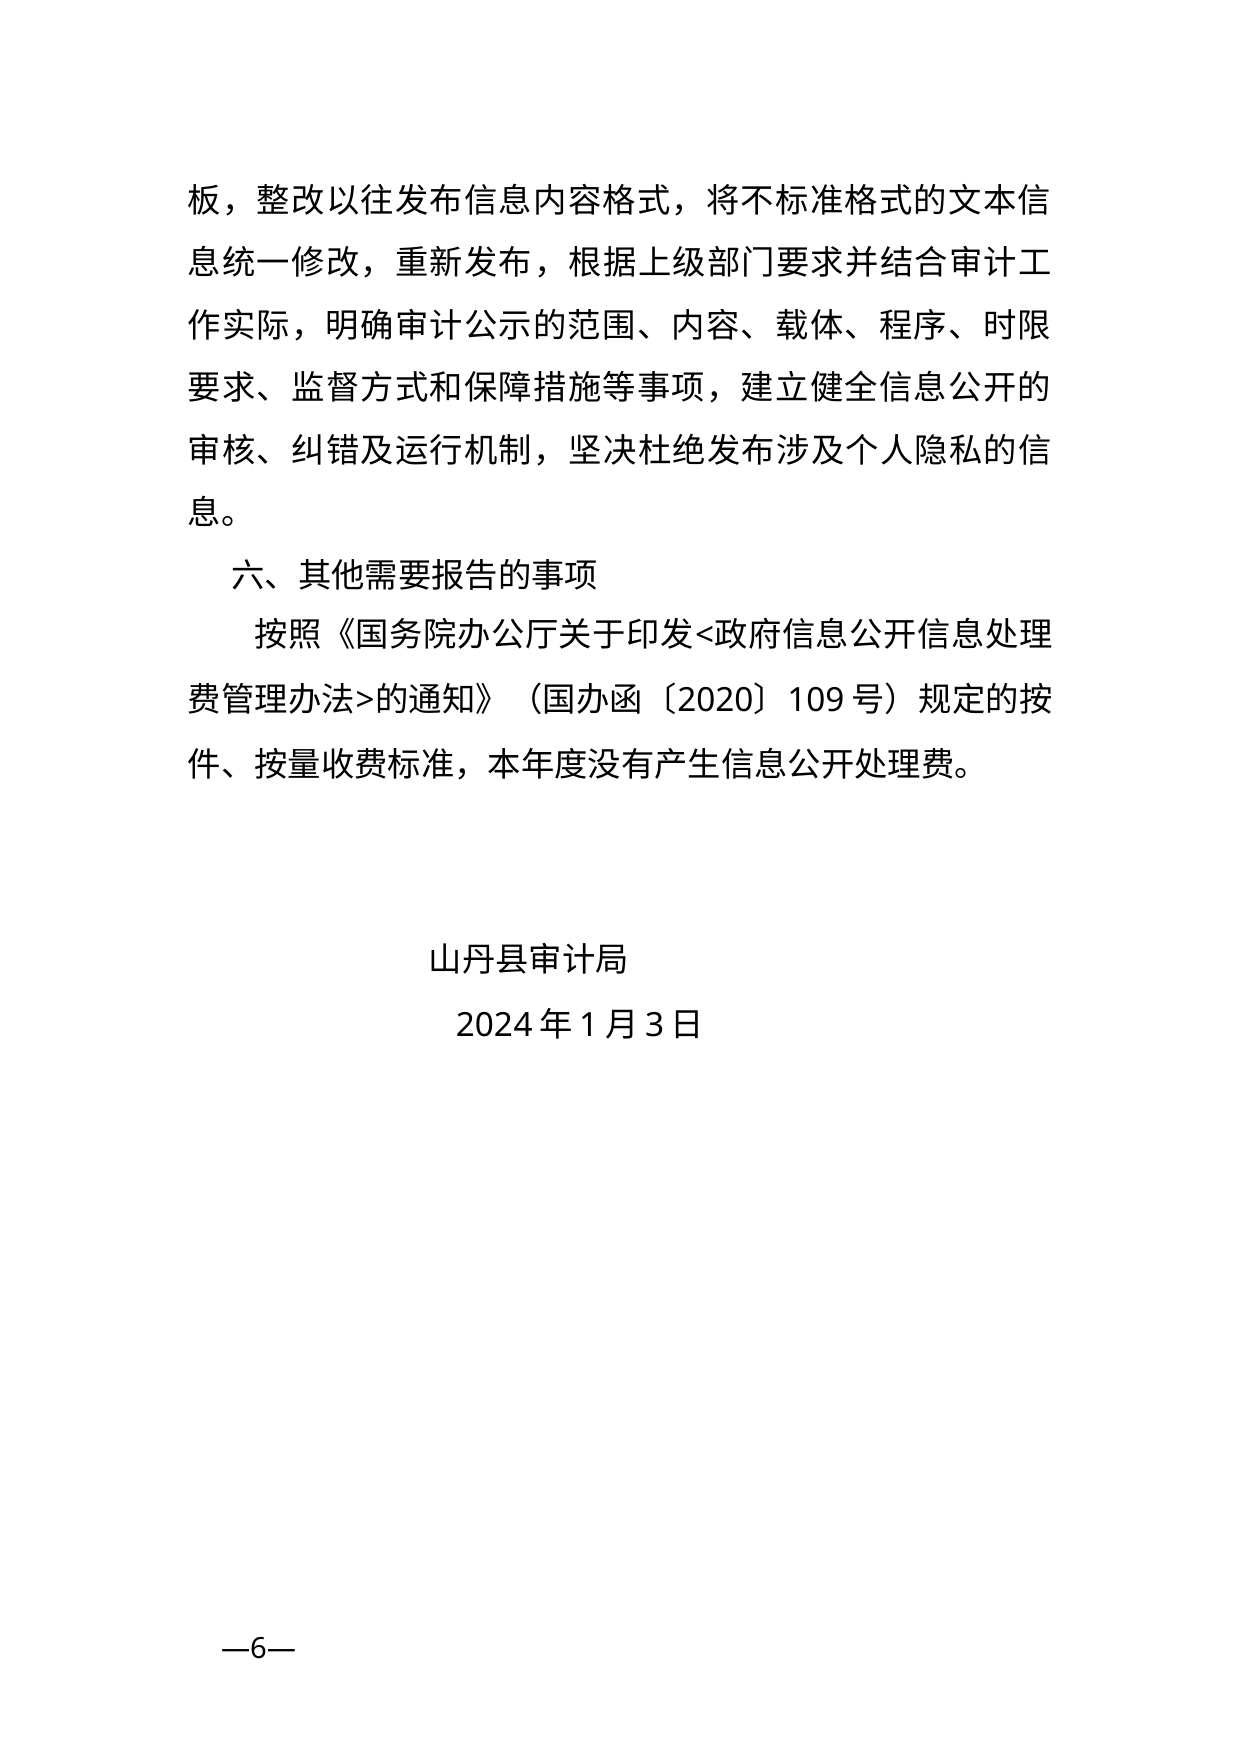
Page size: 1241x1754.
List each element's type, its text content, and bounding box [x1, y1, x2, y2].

text 山丹县审计局 [187, 924, 1053, 989]
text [187, 162, 1053, 537]
text 2024年1月3日 [187, 989, 1053, 1054]
text 按照《国务院办公厅关于印发<政府信息公开信息处理费管理办法>的通知》（国办函〔2020〕109号）规定的按件、按量收费标准，本年度没有产生信息公开处理费。 [187, 599, 1053, 794]
text 六、其他需要报告的事项 [187, 537, 1053, 599]
